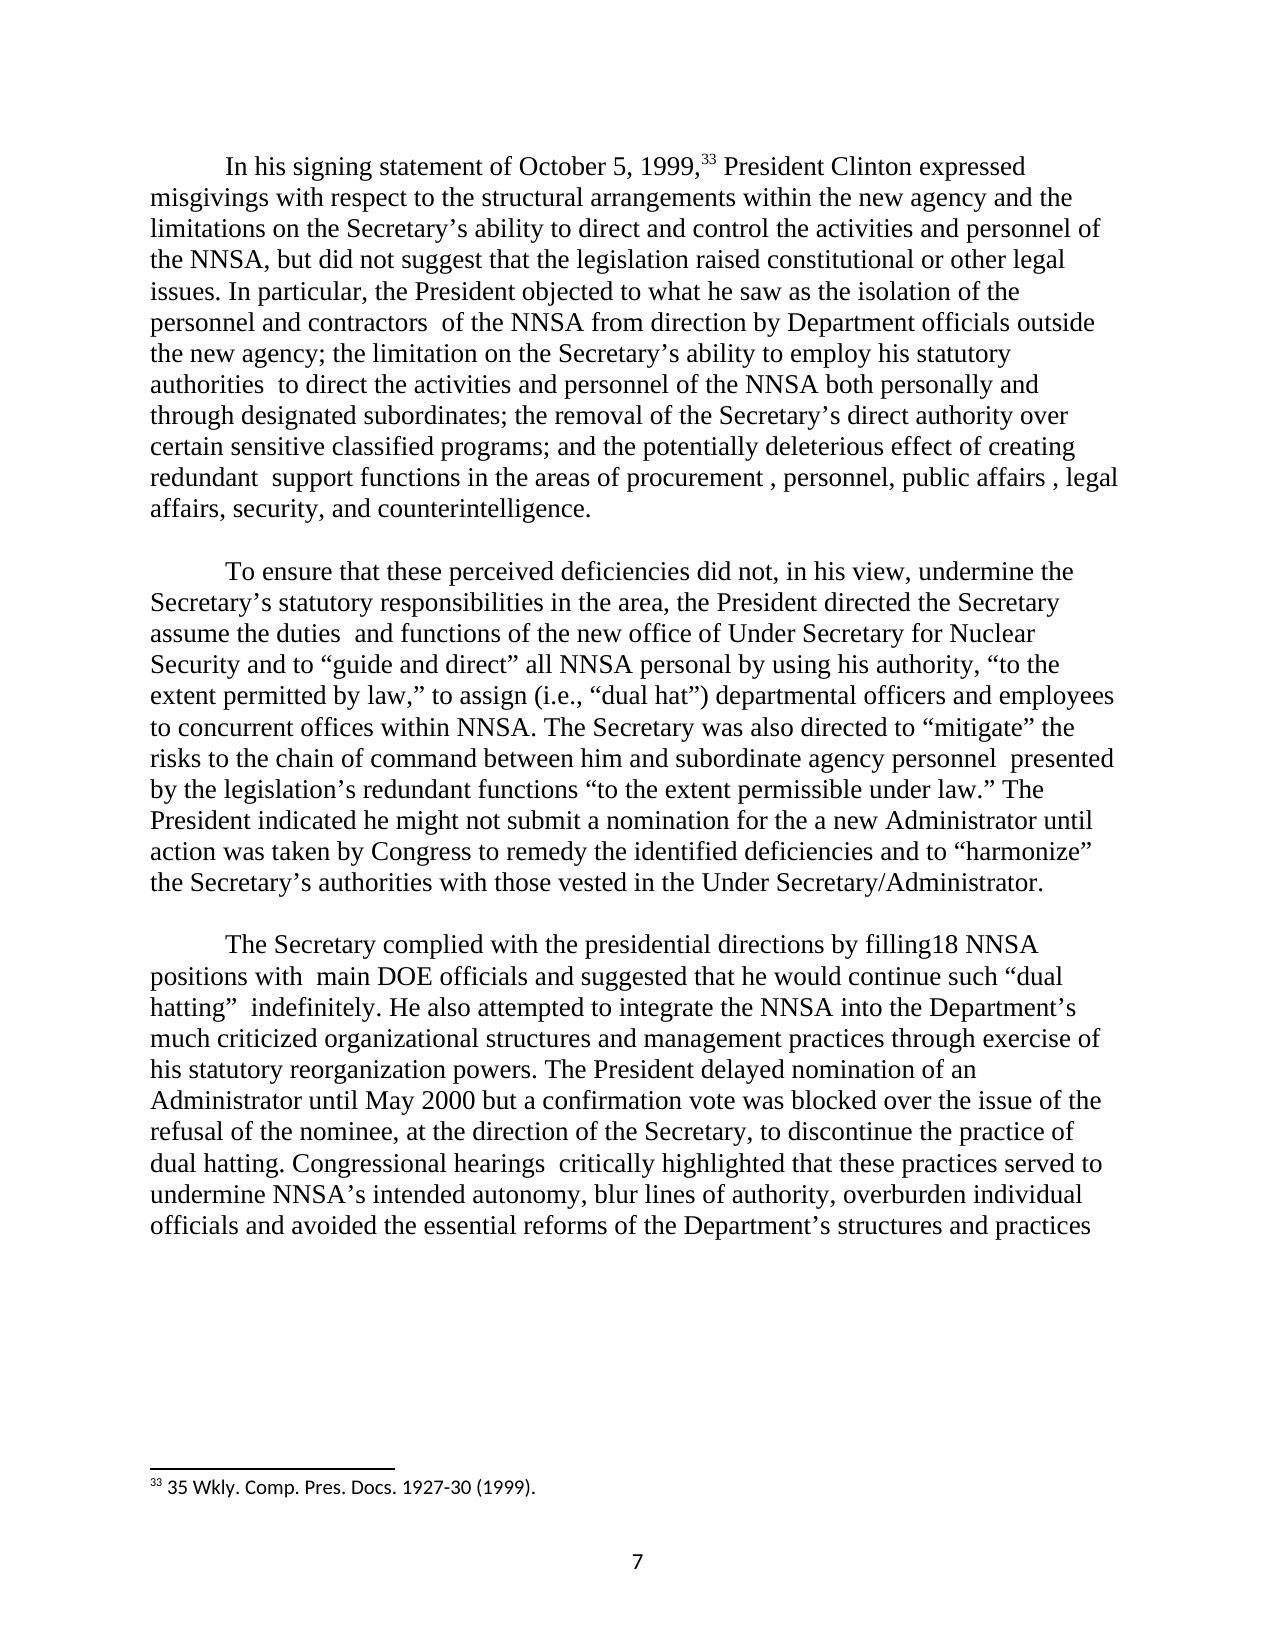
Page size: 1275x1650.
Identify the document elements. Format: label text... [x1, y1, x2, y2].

text In his signing statement of October 5, 1999, President Clinton expressed misgivings with respect to the structural arrangements within the new agency and the limitations on the Secretary’s ability to direct and control the activities and personnel of the NNSA, but did not suggest that the legislation raised constitutional or other legal issues. In particular, the President objected to what he saw as the isolation of the personnel and contractors of the NNSA from direction by Department officials outside the new agency; the limitation on the Secretary’s ability to employ his statutory authorities to direct the activities and personnel of the NNSA both personally and through designated subordinates; the removal of the Secretary’s direct authority over certain sensitive classified programs; and the potentially deleterious effect of creating redundant support functions in the areas of procurement , personnel, public affairs , legal affairs, security, and counterintelligence. [150, 150, 1125, 524]
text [150, 929, 1125, 1271]
text To ensure that these perceived deficiencies did not, in his view, undermine the Secretary’s statutory responsibilities in the area, the President directed the Secretary assume the duties and functions of the new office of Under Secretary for Nuclear Security and to “guide and direct” all NNSA personal by using his authority, “to the extent permitted by law,” to assign (i.e., “dual hat”) departmental officers and employees to concurrent offices within NNSA. The Secretary was also directed to “mitigate” the risks to the chain of command between him and subordinate agency personnel presented by the legislation’s redundant functions “to the extent permissible under law.” The President indicated he might not submit a nomination for the a new Administrator until action was taken by Congress to remedy the identified deficiencies and to “harmonize” the Secretary’s authorities with those vested in the Under Secretary/Administrator. [150, 555, 1125, 897]
